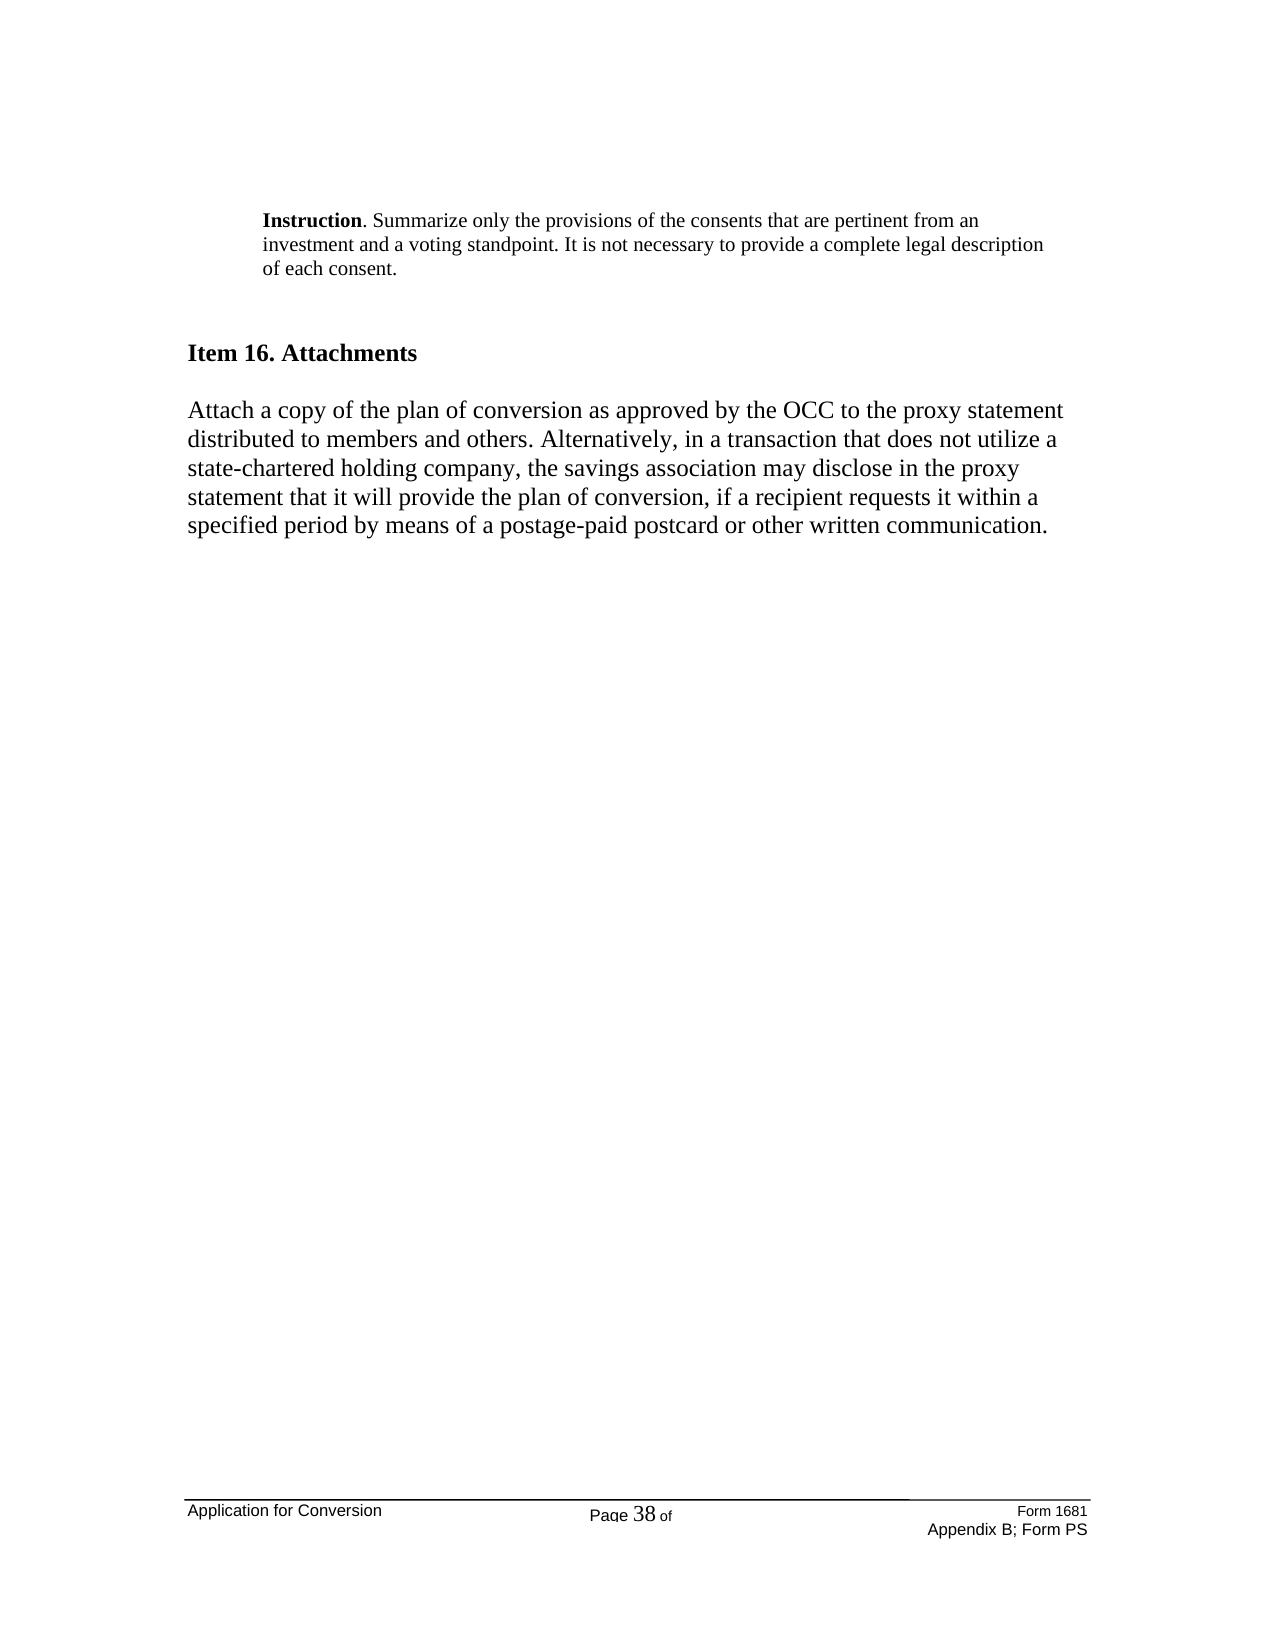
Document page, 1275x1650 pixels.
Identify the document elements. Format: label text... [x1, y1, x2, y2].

text Attach a copy of the plan of conversion as approved by the OCC to the proxy statement distributed to members and others. Alternatively, in a transaction that does not utilize a state-chartered holding company, the savings association may disclose in the proxy statement that it will provide the plan of conversion, if a recipient requests it within a specified period by means of a postage-paid postcard or other written communication. [187, 395, 1085, 539]
text Instruction. Summarize only the provisions of the consents that are pertinent from an investment and a voting standpoint. It is not necessary to provide a complete legal description of each consent. [262, 208, 1065, 280]
subtitle Item 16. Attachments [187, 338, 1102, 367]
